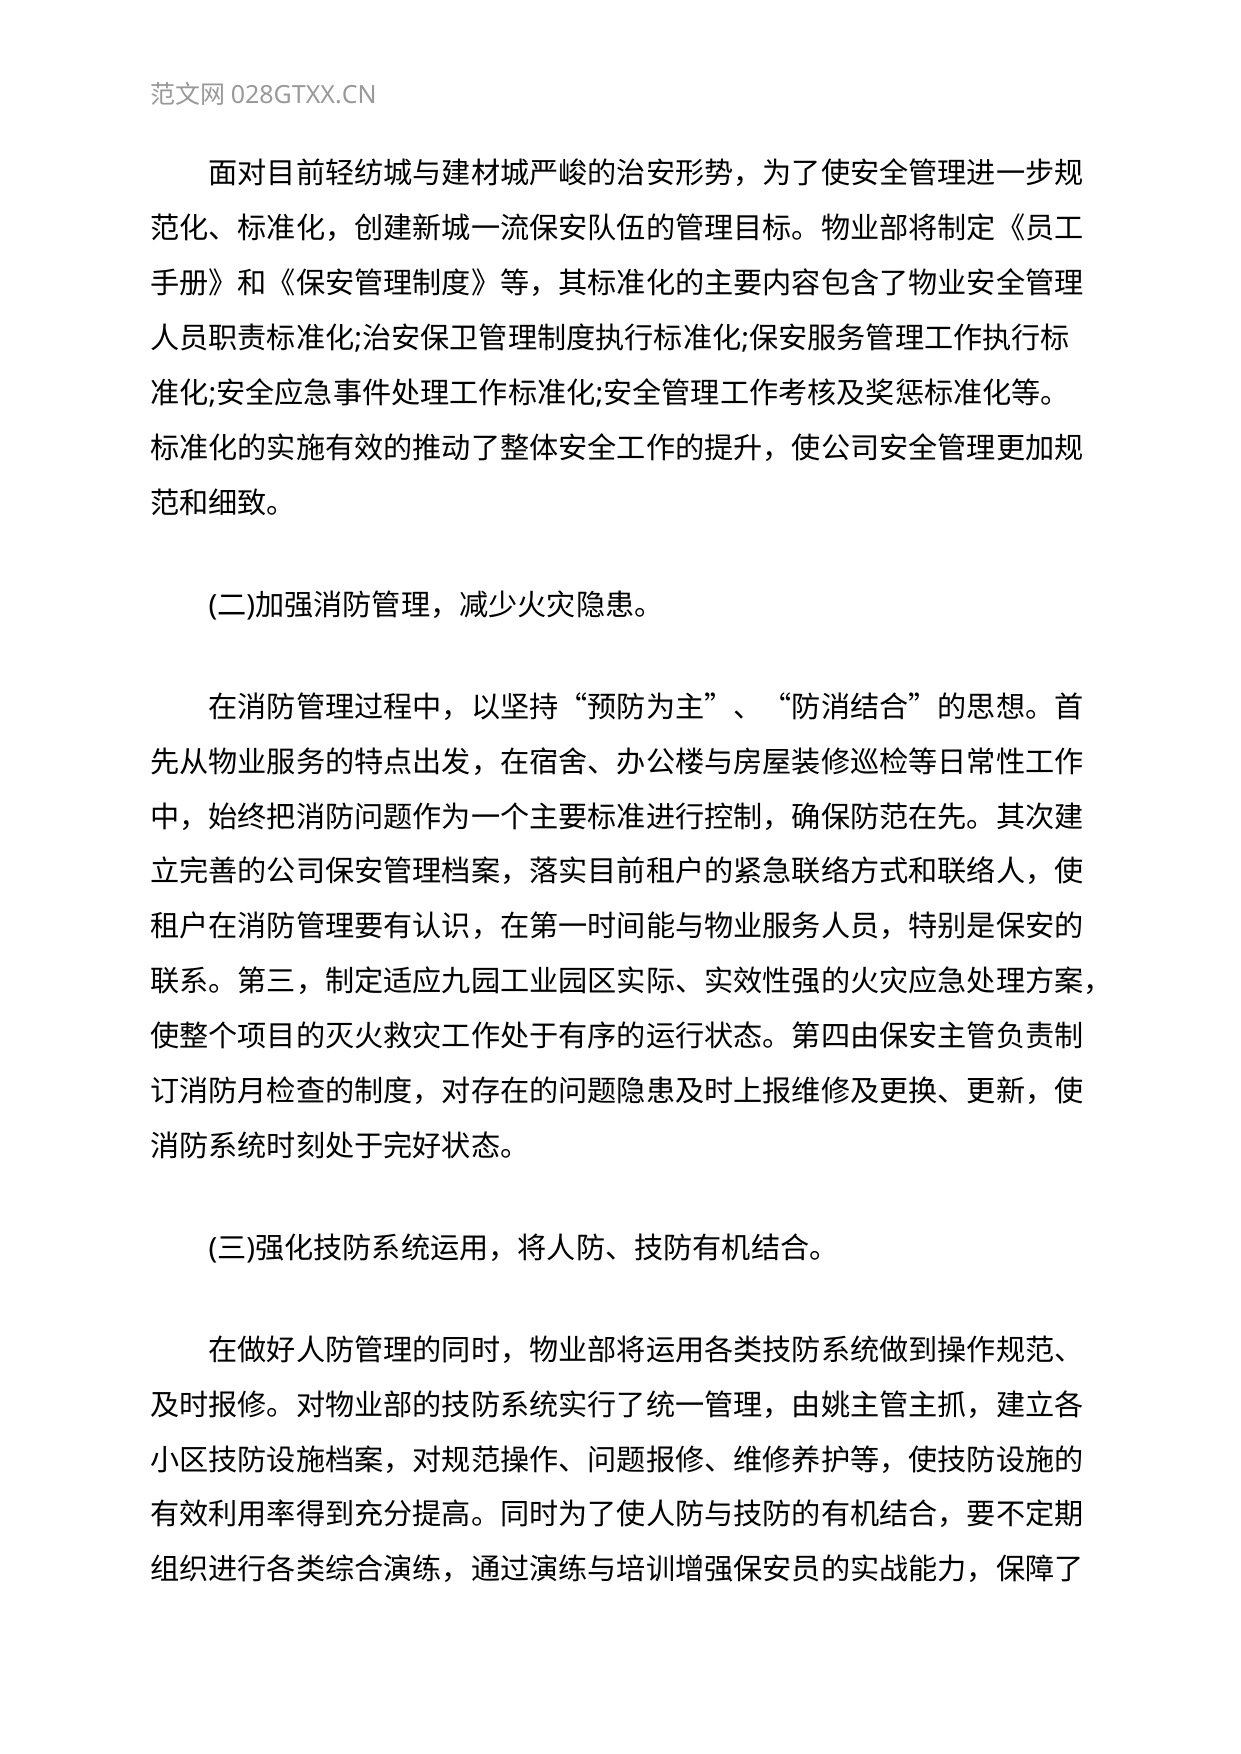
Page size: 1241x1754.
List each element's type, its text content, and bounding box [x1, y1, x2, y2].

text (二)加强消防管理，减少火灾隐患。 [150, 581, 1090, 624]
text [150, 1326, 1090, 1588]
text 在消防管理过程中，以坚持“预防为主”、“防消结合”的思想。首先从物业服务的特点出发，在宿舍、办公楼与房屋装修巡检等日常性工作中，始终把消防问题作为一个主要标准进行控制，确保防范在先。其次建立完善的公司保安管理档案，落实目前租户的紧急联络方式和联络人，使租户在消防管理要有认识，在第一时间能与物业服务人员，特别是保安的联系。第三，制定适应九园工业园区实际、实效性强的火灾应急处理方案，使整个项目的灭火救灾工作处于有序的运行状态。第四由保安主管负责制订消防月检查的制度，对存在的问题隐患及时上报维修及更换、更新，使消防系统时刻处于完好状态。 [150, 683, 1090, 1165]
text 面对目前轻纺城与建材城严峻的治安形势，为了使安全管理进一步规范化、标准化，创建新城一流保安队伍的管理目标。物业部将制定《员工手册》和《保安管理制度》等，其标准化的主要内容包含了物业安全管理人员职责标准化;治安保卫管理制度执行标准化;保安服务管理工作执行标准化;安全应急事件处理工作标准化;安全管理工作考核及奖惩标准化等。标准化的实施有效的推动了整体安全工作的提升，使公司安全管理更加规范和细致。 [150, 150, 1090, 522]
text (三)强化技防系统运用，将人防、技防有机结合。 [150, 1224, 1090, 1267]
